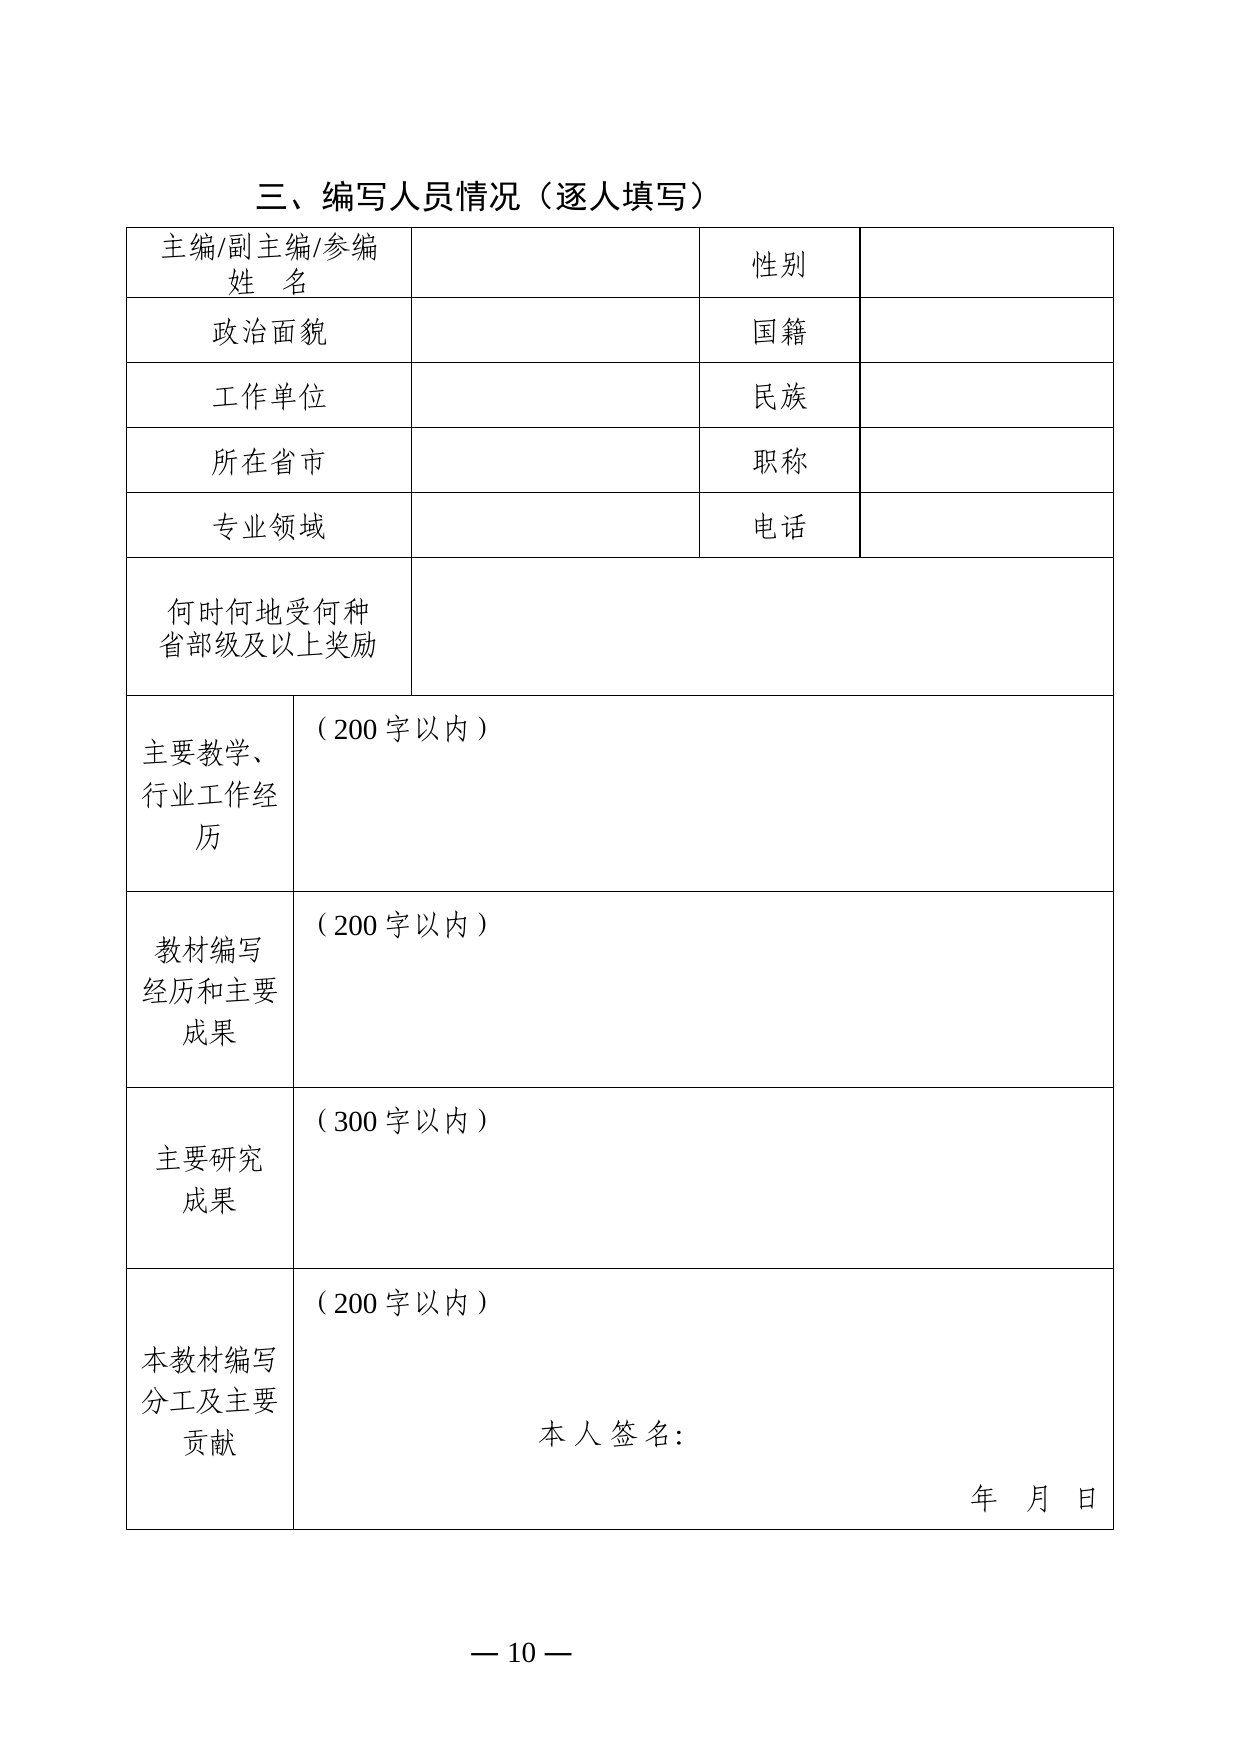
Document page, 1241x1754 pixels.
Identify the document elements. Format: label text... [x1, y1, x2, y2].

table_cell [412, 493, 699, 557]
table_cell 教材编写 经历和主要成果 [127, 892, 293, 1087]
table_cell （200字以内） [294, 696, 1113, 891]
table_cell 民族 [700, 363, 859, 427]
table_cell [861, 298, 1113, 362]
table_cell 国籍 [700, 298, 859, 362]
table_cell 何时何地受何种 省部级及以上奖励 [127, 558, 411, 694]
table_cell 主要教学、行业工作经历 [127, 696, 293, 891]
table_cell （300字以内） [294, 1088, 1113, 1268]
table_cell 本教材编写分工及主要贡献 [127, 1269, 293, 1529]
text 三、编写人员情况（逐人填写） [188, 162, 1052, 227]
table_cell [412, 558, 1113, 694]
table_cell [861, 493, 1113, 557]
table_cell [412, 428, 699, 492]
table_header [861, 228, 1113, 297]
table_cell [412, 298, 699, 362]
table_cell 工作单位 [127, 363, 411, 427]
table_cell 主要研究 成果 [127, 1088, 293, 1268]
table_cell 所在省市 [127, 428, 411, 492]
table_cell （200字以内） [294, 892, 1113, 1087]
table_header [412, 228, 699, 297]
table_cell [861, 363, 1113, 427]
table_cell 政治面貌 [127, 298, 411, 362]
table_cell [412, 363, 699, 427]
table_cell [861, 428, 1113, 492]
table_cell 电话 [700, 493, 859, 557]
table_cell （200字以内） 本 人 签 名： 年 月 日 [294, 1269, 1113, 1529]
table_header 性别 [700, 228, 859, 297]
table_cell 专业领域 [127, 493, 411, 557]
table_cell 职称 [700, 428, 859, 492]
table_header 主编/副主编/参编 姓 名 [127, 228, 411, 297]
